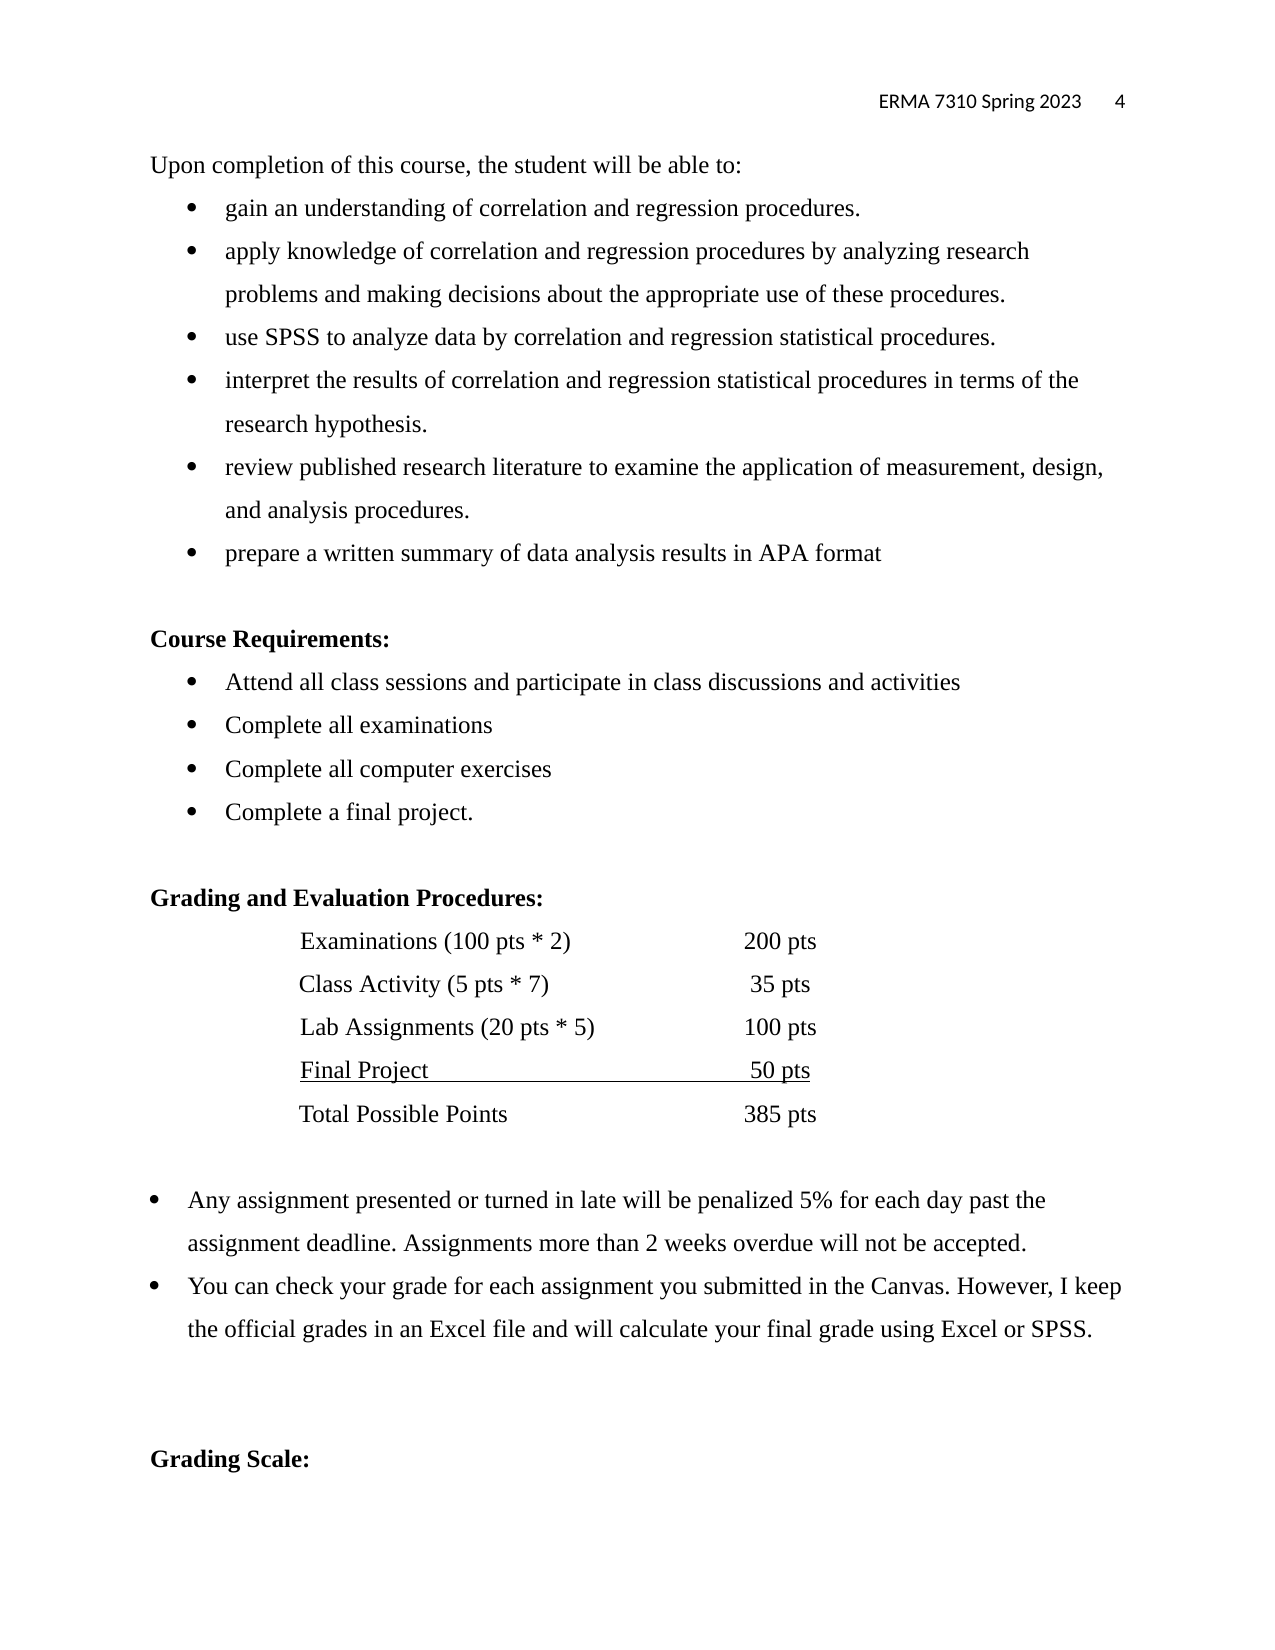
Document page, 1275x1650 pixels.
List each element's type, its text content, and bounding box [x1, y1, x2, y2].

list gain an understanding of correlation and regression procedures. [187, 193, 1125, 222]
list prepare a written summary of data analysis results in APA format [187, 538, 1125, 567]
list use SPSS to analyze data by correlation and regression statistical procedures. [187, 322, 1125, 351]
text Grading and Evaluation Procedures: [150, 883, 1125, 912]
list You can check your grade for each assignment you submitted in the Canvas. However, I keep the official grades in an Excel file and will calculate your final grade using Excel or SPSS. [150, 1271, 1125, 1343]
text Upon completion of this course, the student will be able to: [150, 150, 1125, 179]
text Examinations (100 pts * 2) 200 pts [300, 926, 1125, 955]
list Complete all examinations [187, 711, 1125, 739]
list Attend all class sessions and participate in class discussions and activities [187, 667, 1125, 696]
text Class Activity (5 pts * 7) 35 pts [150, 969, 1125, 998]
list interpret the results of correlation and regression statistical procedures in terms of the research hypothesis. [187, 366, 1125, 437]
text Lab Assignments (20 pts * 5) 100 pts [300, 1012, 1125, 1041]
text Total Possible Points 385 pts [249, 1099, 1125, 1127]
text Final Project 50 pts [300, 1056, 1125, 1084]
list apply knowledge of correlation and regression procedures by analyzing research problems and making decisions about the appropriate use of these procedures. [187, 236, 1125, 308]
list Any assignment presented or turned in late will be penalized 5% for each day past the assignment deadline. Assignments more than 2 weeks overdue will not be accepted. [150, 1185, 1109, 1257]
text Course Requirements: [150, 624, 1125, 653]
list Complete a final project. [187, 797, 1125, 826]
list review published research literature to examine the application of measurement, design, and analysis procedures. [187, 452, 1125, 524]
list Complete all computer exercises [187, 754, 1125, 782]
text Grading Scale: [150, 1444, 1125, 1472]
